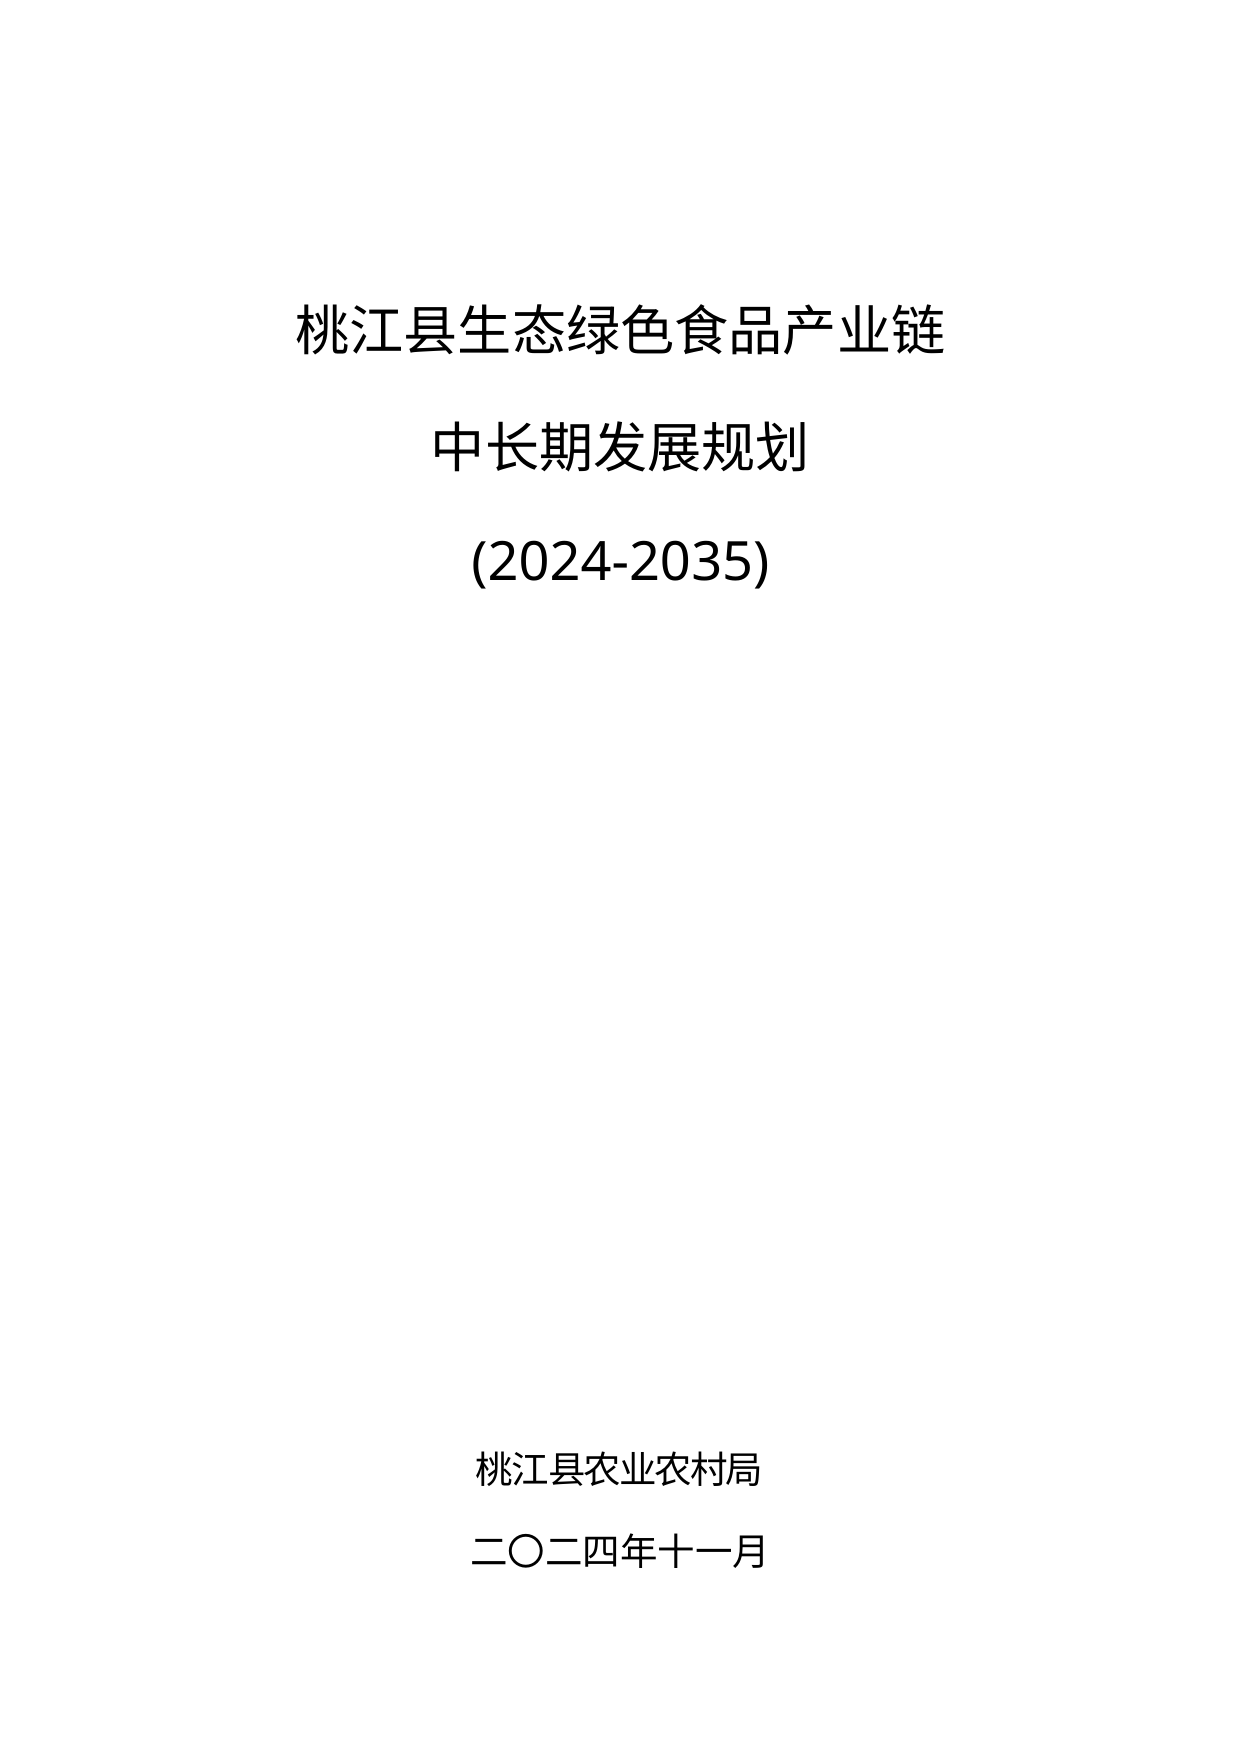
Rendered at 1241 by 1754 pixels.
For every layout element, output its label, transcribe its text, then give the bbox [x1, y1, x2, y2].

text (2024-2035) [187, 522, 1053, 596]
text 桃江县生态绿色食品产业链 [187, 287, 1053, 366]
text 二〇二四年十一月 [187, 1521, 1053, 1576]
text 桃江县农业农村局 [187, 1440, 1053, 1494]
text 中长期发展规划 [187, 405, 1053, 483]
